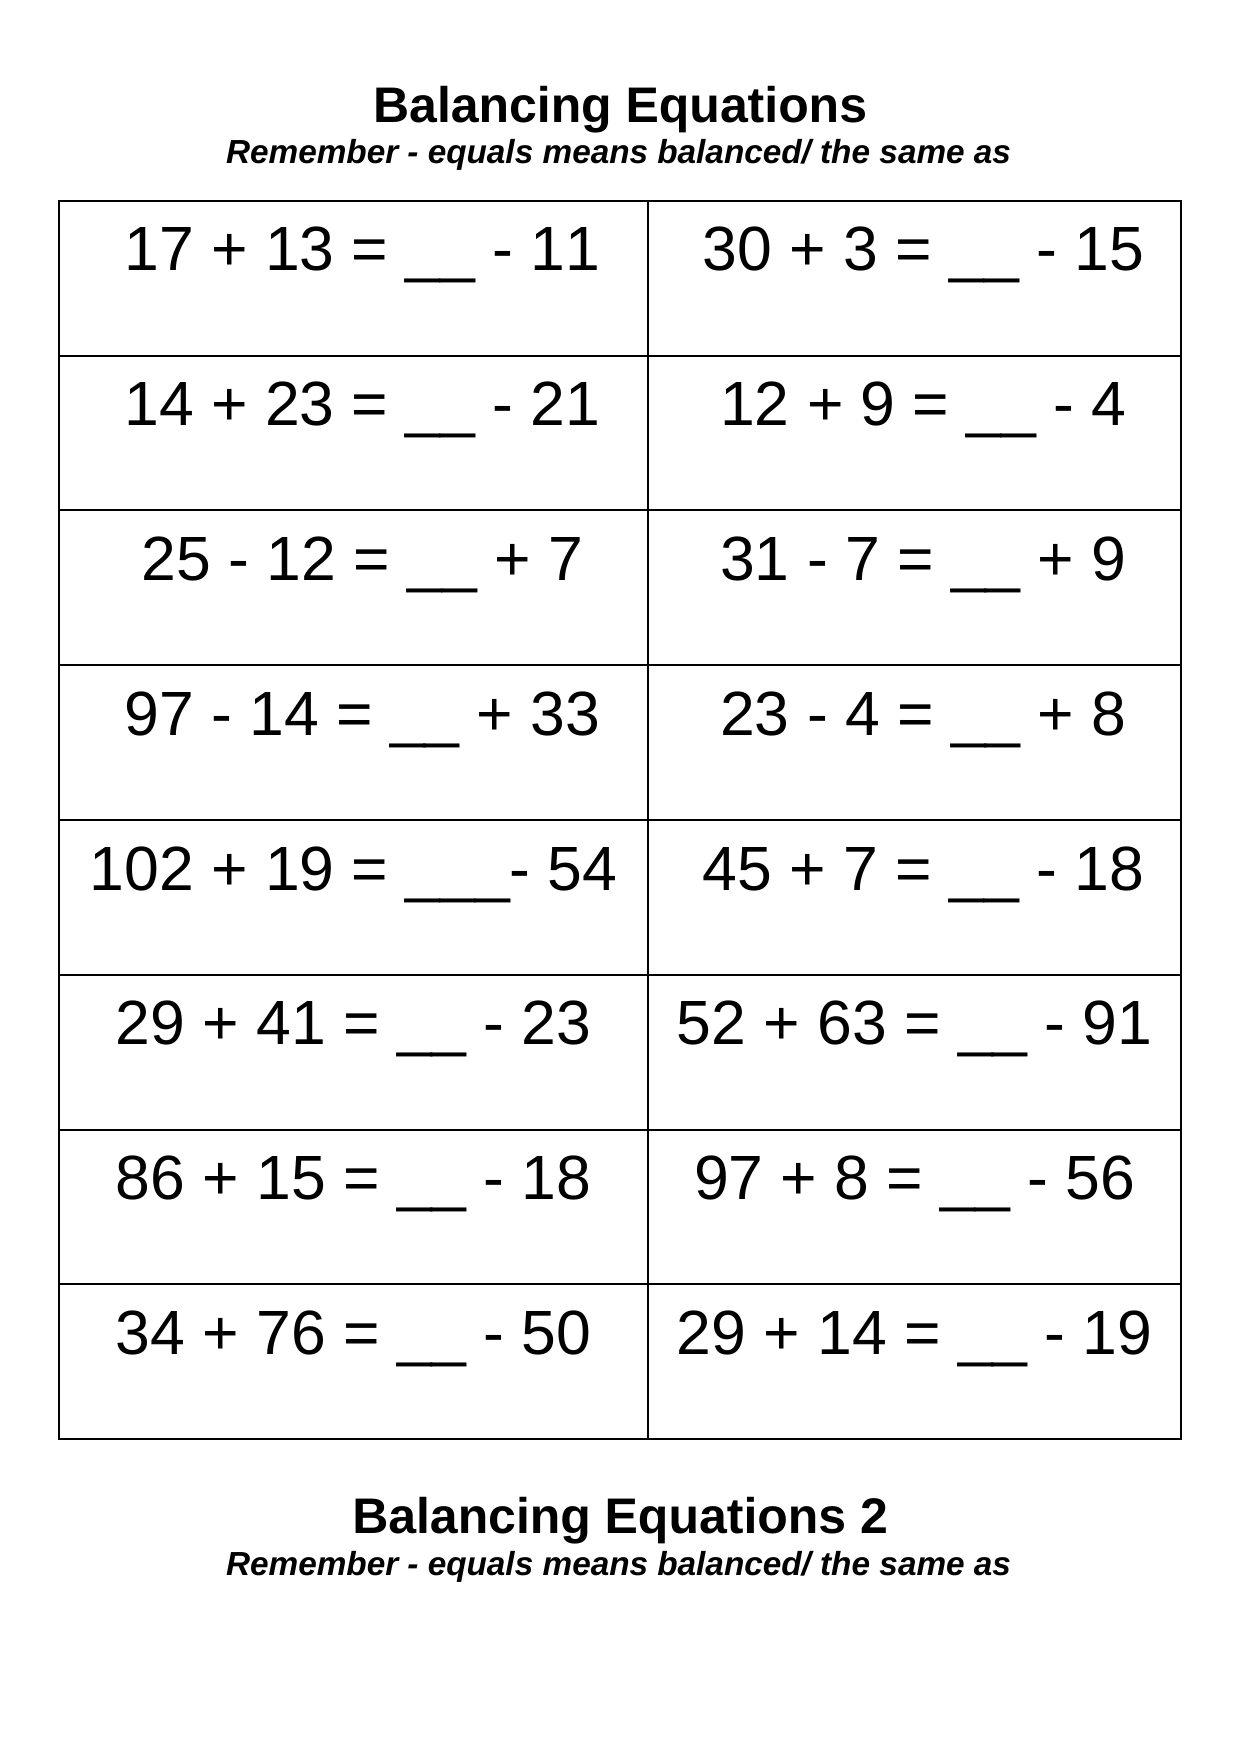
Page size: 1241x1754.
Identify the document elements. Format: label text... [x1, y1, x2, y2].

table_cell 29 + 14 = __ - 19 [649, 1285, 1180, 1438]
text Balancing Equations 2 [75, 1487, 1165, 1544]
table_header 30 + 3 = __ - 15 [649, 202, 1180, 354]
text Balancing Equations [75, 75, 1165, 132]
table_cell 97 - 14 = __ + 33 [60, 666, 647, 819]
table_cell 25 - 12 = __ + 7 [60, 511, 647, 664]
text Remember - equals means balanced/ the same as [75, 132, 1165, 171]
table_cell 52 + 63 = __ - 91 [649, 976, 1180, 1128]
text Remember - equals means balanced/ the same as [75, 1544, 1165, 1583]
table_cell 45 + 7 = __ - 18 [649, 821, 1180, 974]
table_cell 102 + 19 = ___- 54 [60, 821, 647, 974]
table_cell 31 - 7 = __ + 9 [649, 511, 1180, 664]
table_cell 23 - 4 = __ + 8 [649, 666, 1180, 819]
table_cell 29 + 41 = __ - 23 [60, 976, 647, 1128]
table_cell 12 + 9 = __ - 4 [649, 357, 1180, 509]
table_cell 34 + 76 = __ - 50 [60, 1285, 647, 1438]
table_cell 86 + 15 = __ - 18 [60, 1131, 647, 1283]
table_header 17 + 13 = __ - 11 [60, 202, 647, 354]
table_cell 14 + 23 = __ - 21 [60, 357, 647, 509]
table_cell 97 + 8 = __ - 56 [649, 1131, 1180, 1283]
